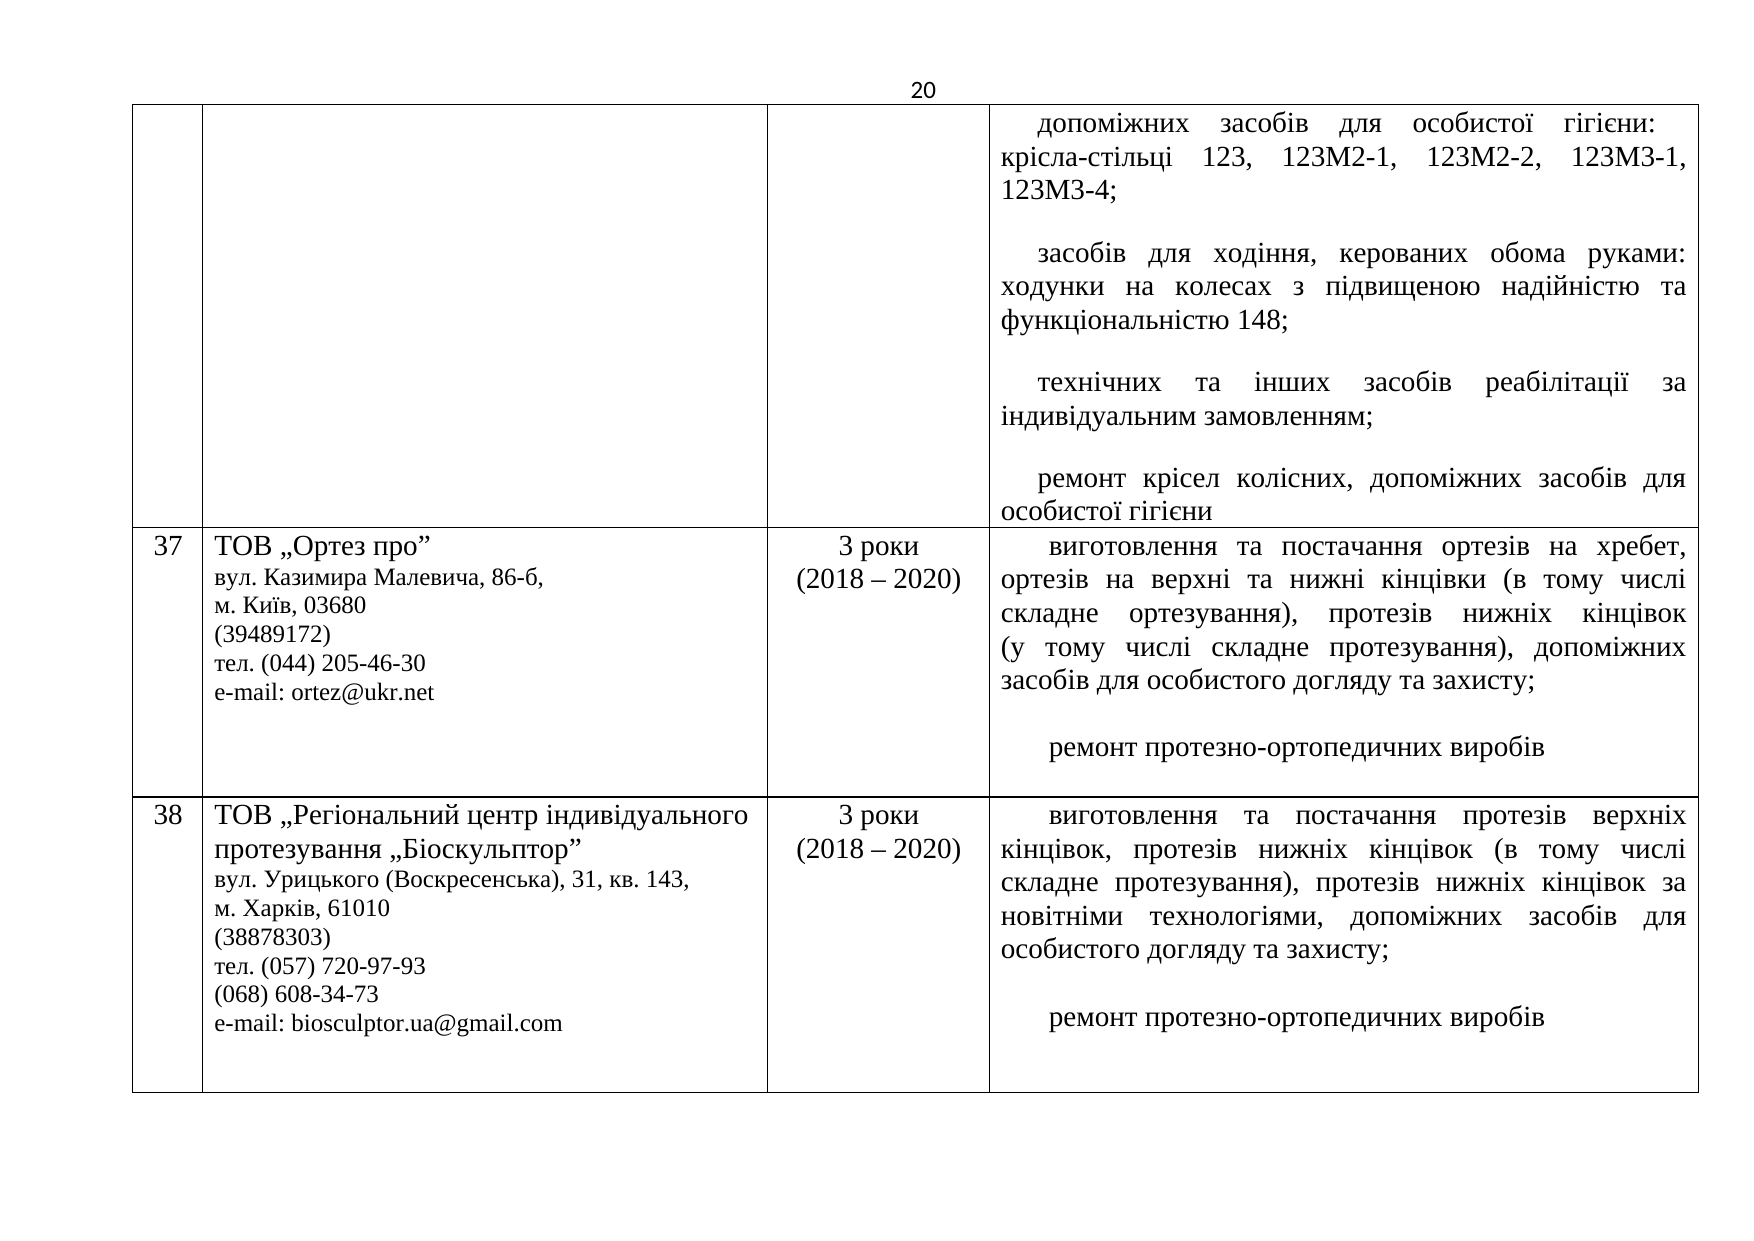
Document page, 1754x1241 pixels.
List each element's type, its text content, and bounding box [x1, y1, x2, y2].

table_cell 37 [133, 528, 202, 796]
table_cell 38 [133, 798, 202, 1092]
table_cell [990, 105, 1698, 527]
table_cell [768, 798, 989, 1092]
table_cell 3 роки (2018 – 2020) [768, 528, 989, 796]
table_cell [768, 105, 989, 527]
table_cell ТОВ „Регіональний центр індивідуального протезування „Біоскульптор” вул. Урицького (Воскресенська), 31, кв. 143, м. Харків, 61010 (38878303) тел. (057) 720-97-93 (068) 608-34-73 e-mail: biosculptor.ua@gmail.com [203, 798, 767, 1092]
table_cell виготовлення та постачання протезів верхніх кінцівок, протезів нижніх кінцівок (в тому числі складне протезування), протезів нижніх кінцівок за новітніми технологіями, допоміжних засобів для особистого догляду та захисту; ремонт протезно-ортопедичних виробів [990, 798, 1698, 1092]
table_cell ТОВ „Ортез про” вул. Казимира Малевича, 86-б, м. Київ, 03680 (39489172) тел. (044) 205-46-30 e-mail: ortez@ukr.net [203, 528, 767, 796]
table_cell виготовлення та постачання ортезів на хребет, ортезів на верхні та нижні кінцівки (в тому числі складне ортезування), протезів нижніх кінцівок (у тому числі складне протезування), допоміжних засобів для особистого догляду та захисту; ремонт протезно-ортопедичних виробів [990, 528, 1698, 796]
